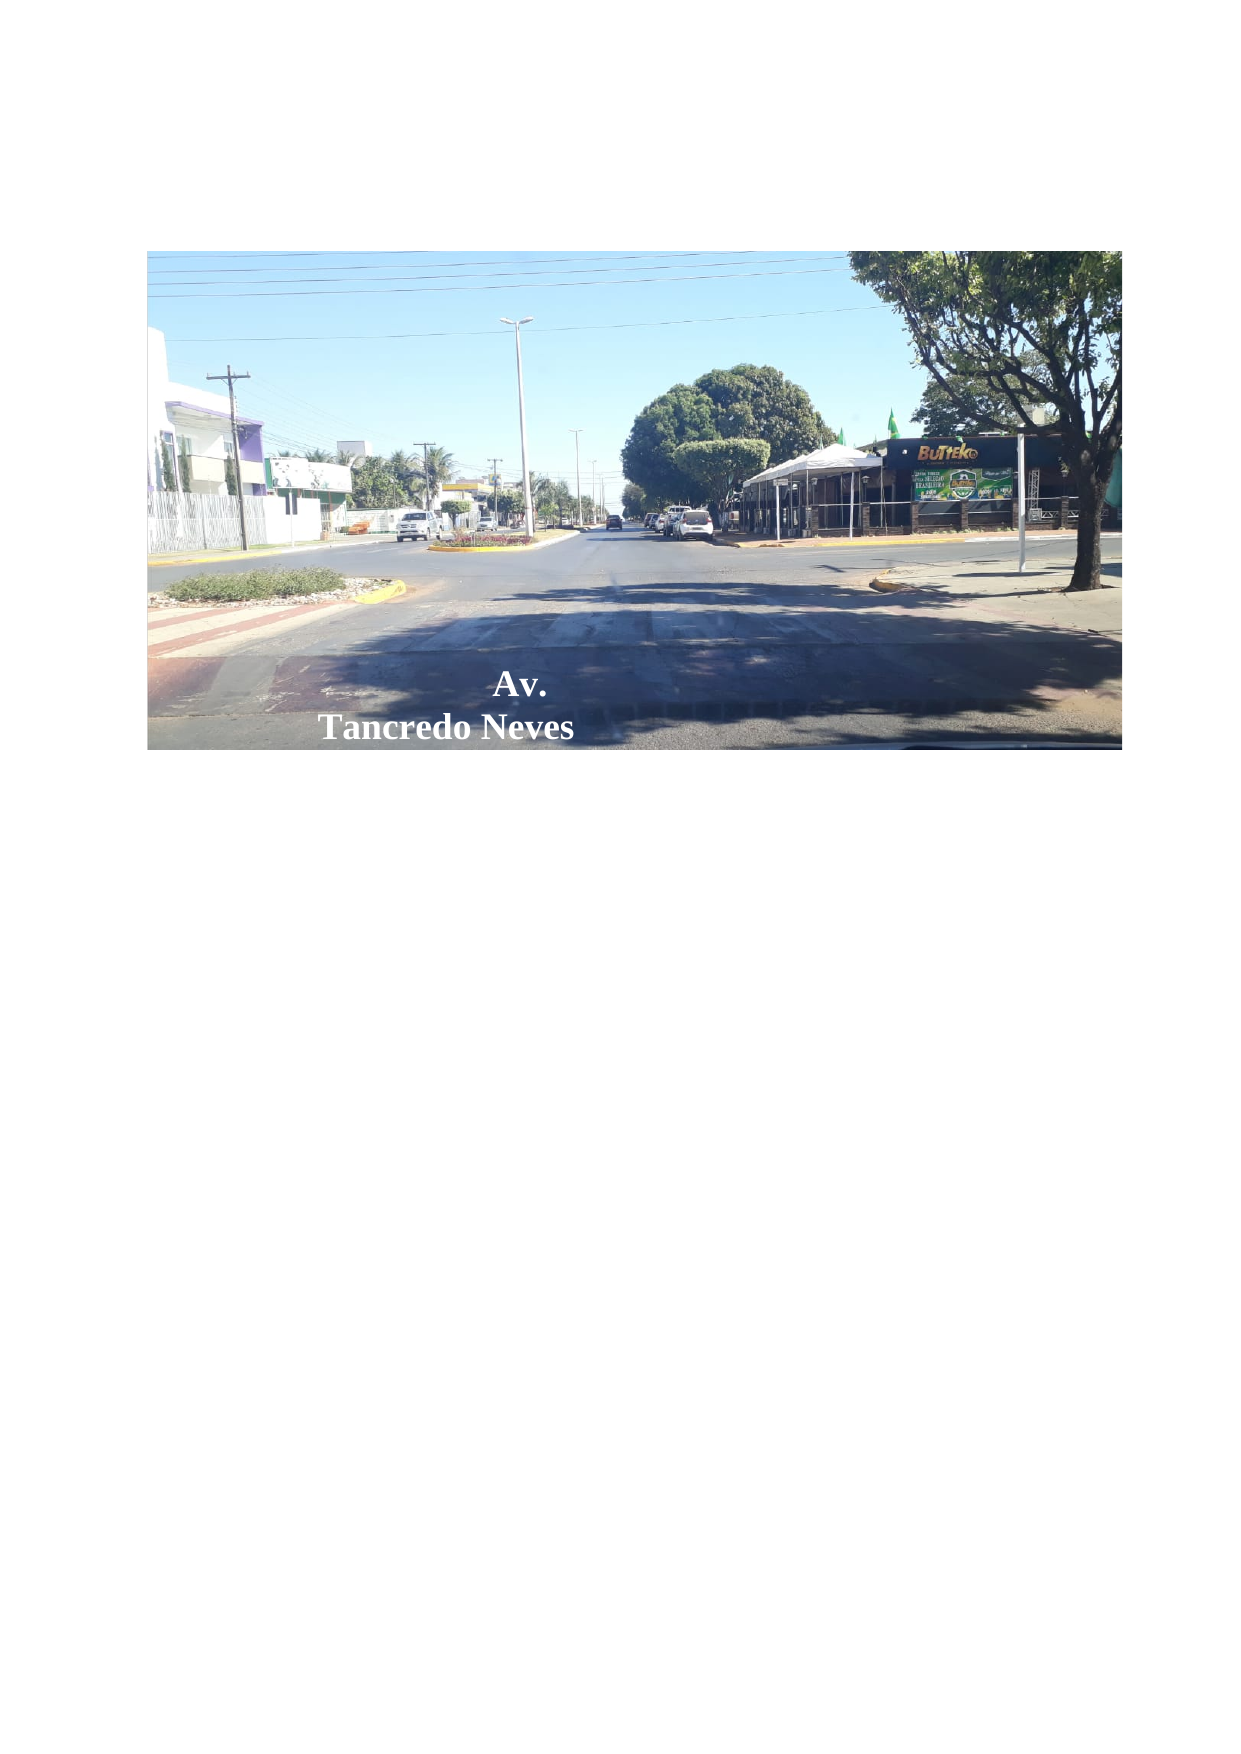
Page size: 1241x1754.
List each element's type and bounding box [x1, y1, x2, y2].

picture [147, 251, 1123, 750]
